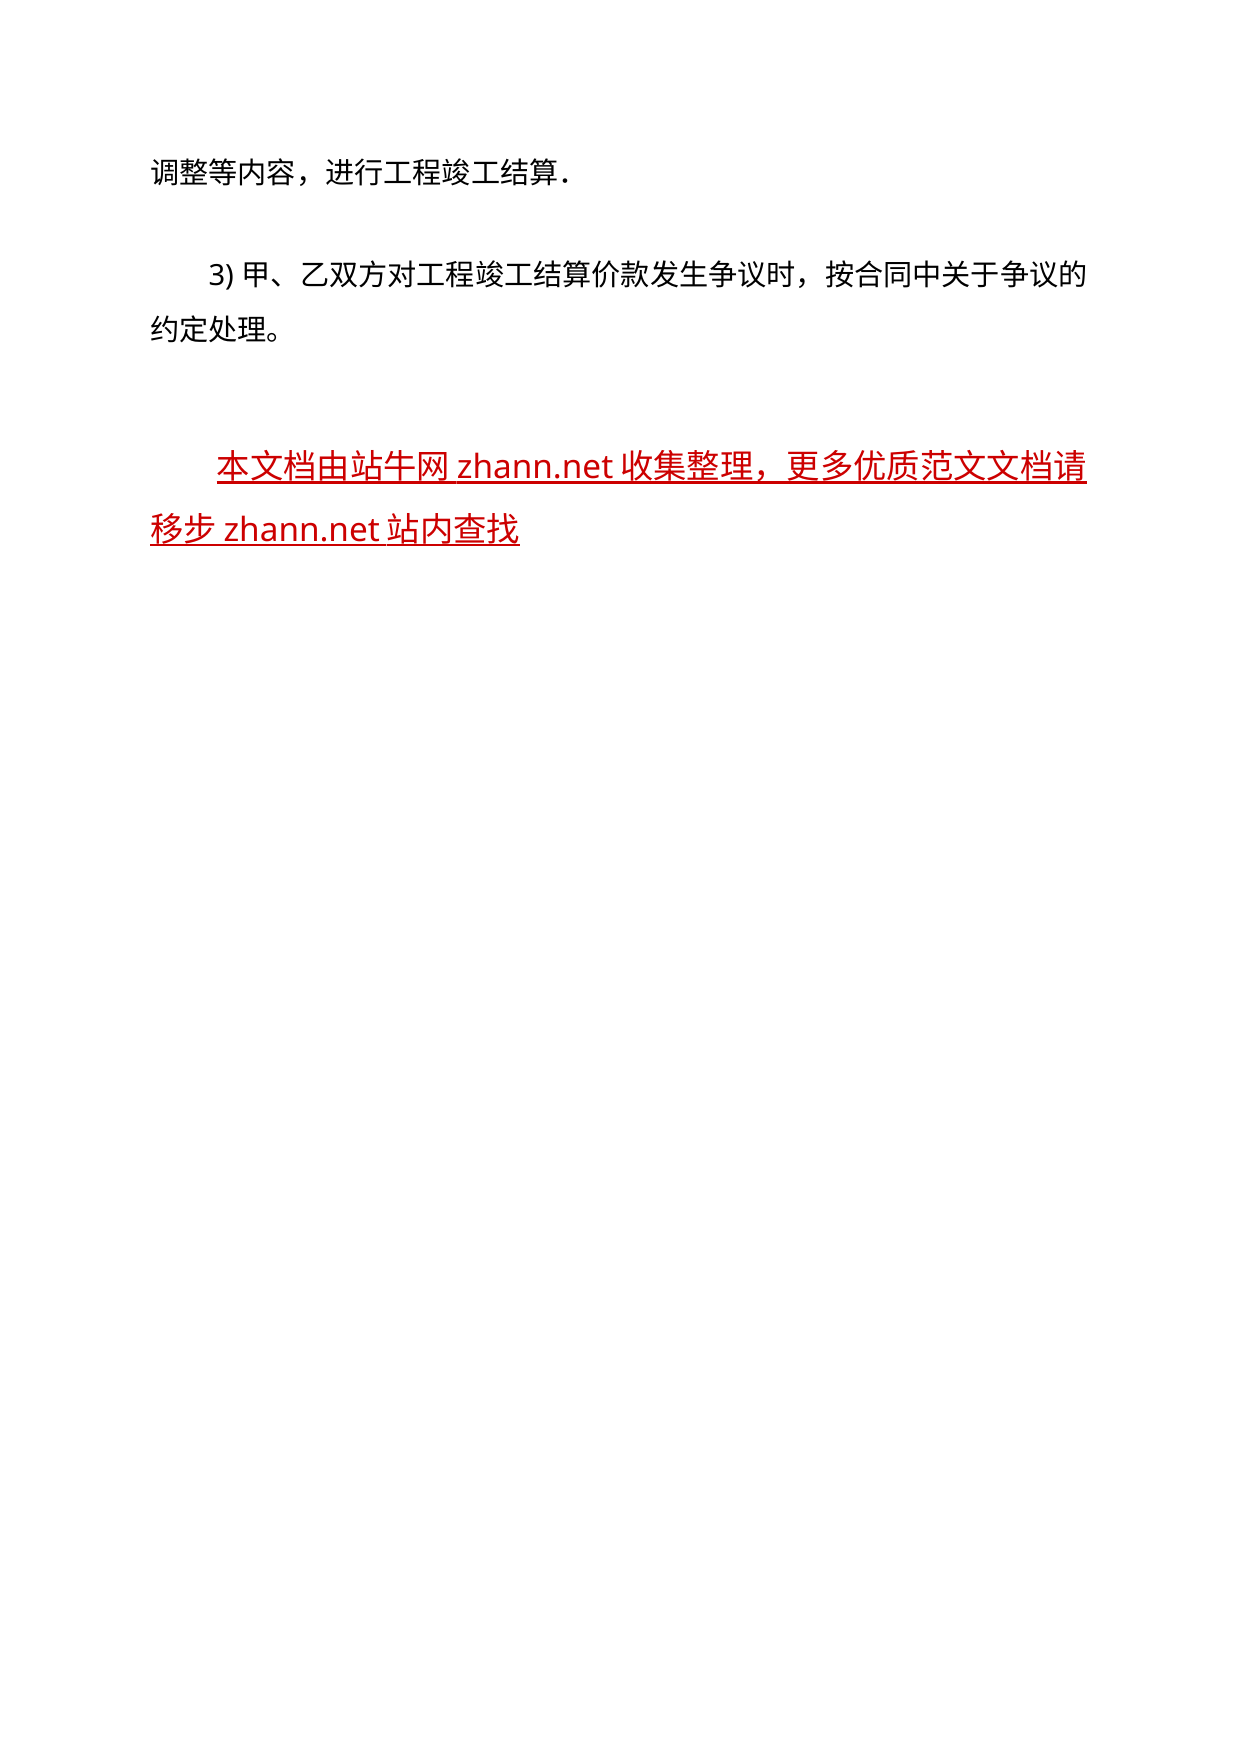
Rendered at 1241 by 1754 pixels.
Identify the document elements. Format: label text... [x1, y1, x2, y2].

text 本文档由站牛网zhann.net收集整理，更多优质范文文档请移步zhann.net站内查找 [150, 440, 1090, 551]
text 3) 甲、乙双方对工程竣工结算价款发生争议时，按合同中关于争议的约定处理。 [150, 252, 1090, 349]
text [150, 150, 1090, 192]
